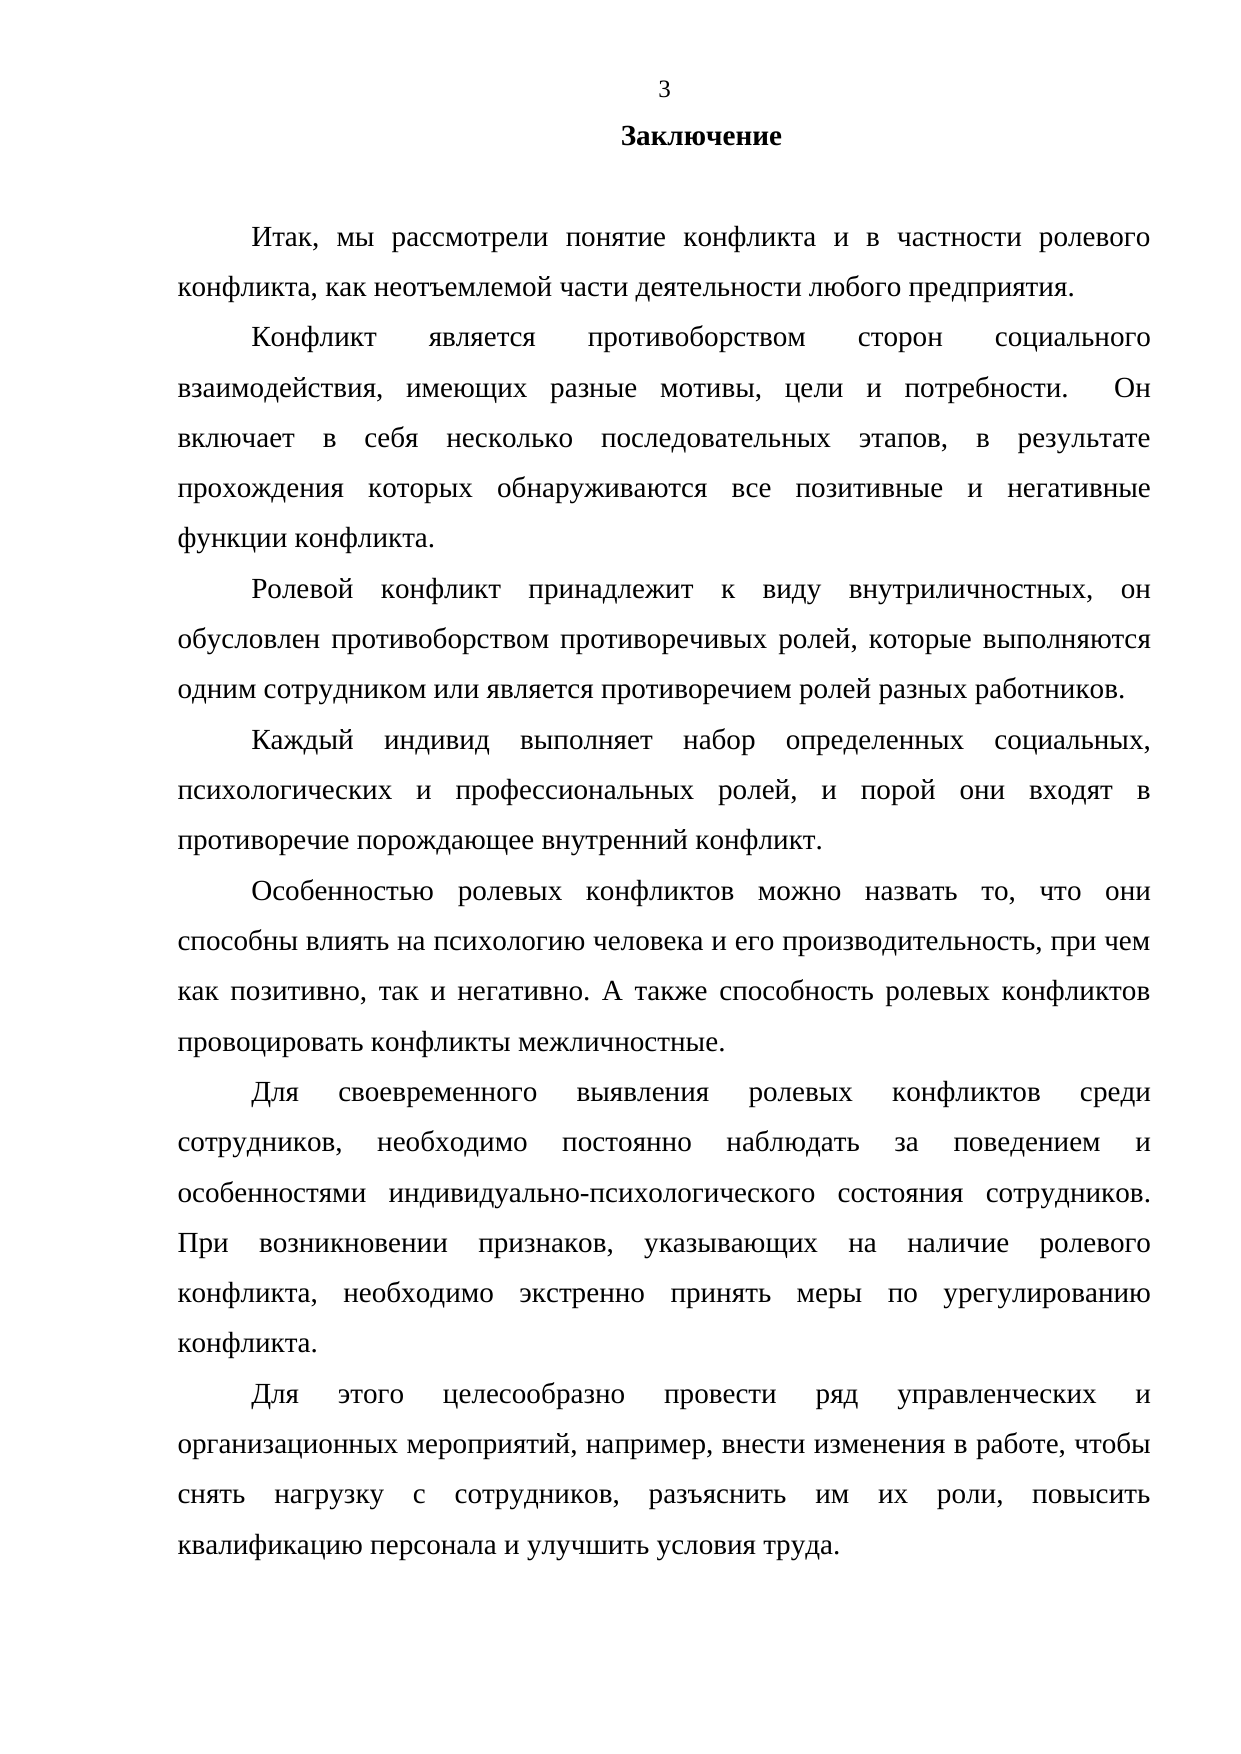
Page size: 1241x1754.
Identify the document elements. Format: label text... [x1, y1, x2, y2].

text Для этого целесообразно провести ряд управленческих и организационных мероприятий, например, внести изменения в работе, чтобы снять нагрузку с сотрудников, разъяснить им их роли, повысить квалификацию персонала и улучшить условия труда. [177, 1376, 1152, 1560]
text Ролевой конфликт принадлежит к виду внутриличностных, он обусловлен противоборством противоречивых ролей, которые выполняются одним сотрудником или является противоречием ролей разных работников. [177, 571, 1152, 705]
text Конфликт является противоборством сторон социального взаимодействия, имеющих разные мотивы, цели и потребности. Он включает в себя несколько последовательных этапов, в результате прохождения которых обнаруживаются все позитивные и негативные функции конфликта. [177, 319, 1152, 554]
text Особенностью ролевых конфликтов можно назвать то, что они способны влиять на психологию человека и его производительность, при чем как позитивно, так и негативно. А также способность ролевых конфликтов провоцировать конфликты межличностные. [177, 873, 1152, 1057]
text Заключение [177, 118, 1152, 152]
text Итак, мы рассмотрели понятие конфликта и в частности ролевого конфликта, как неотъемлемой части деятельности любого предприятия. [177, 219, 1152, 303]
text Для своевременного выявления ролевых конфликтов среди сотрудников, необходимо постоянно наблюдать за поведением и особенностями индивидуально-психологического состояния сотрудников. При возникновении признаков, указывающих на наличие ролевого конфликта, необходимо экстренно принять меры по урегулированию конфликта. [177, 1074, 1152, 1359]
text Каждый индивид выполняет набор определенных социальных, психологических и профессиональных ролей, и порой они входят в противоречие порождающее внутренний конфликт. [177, 722, 1152, 856]
